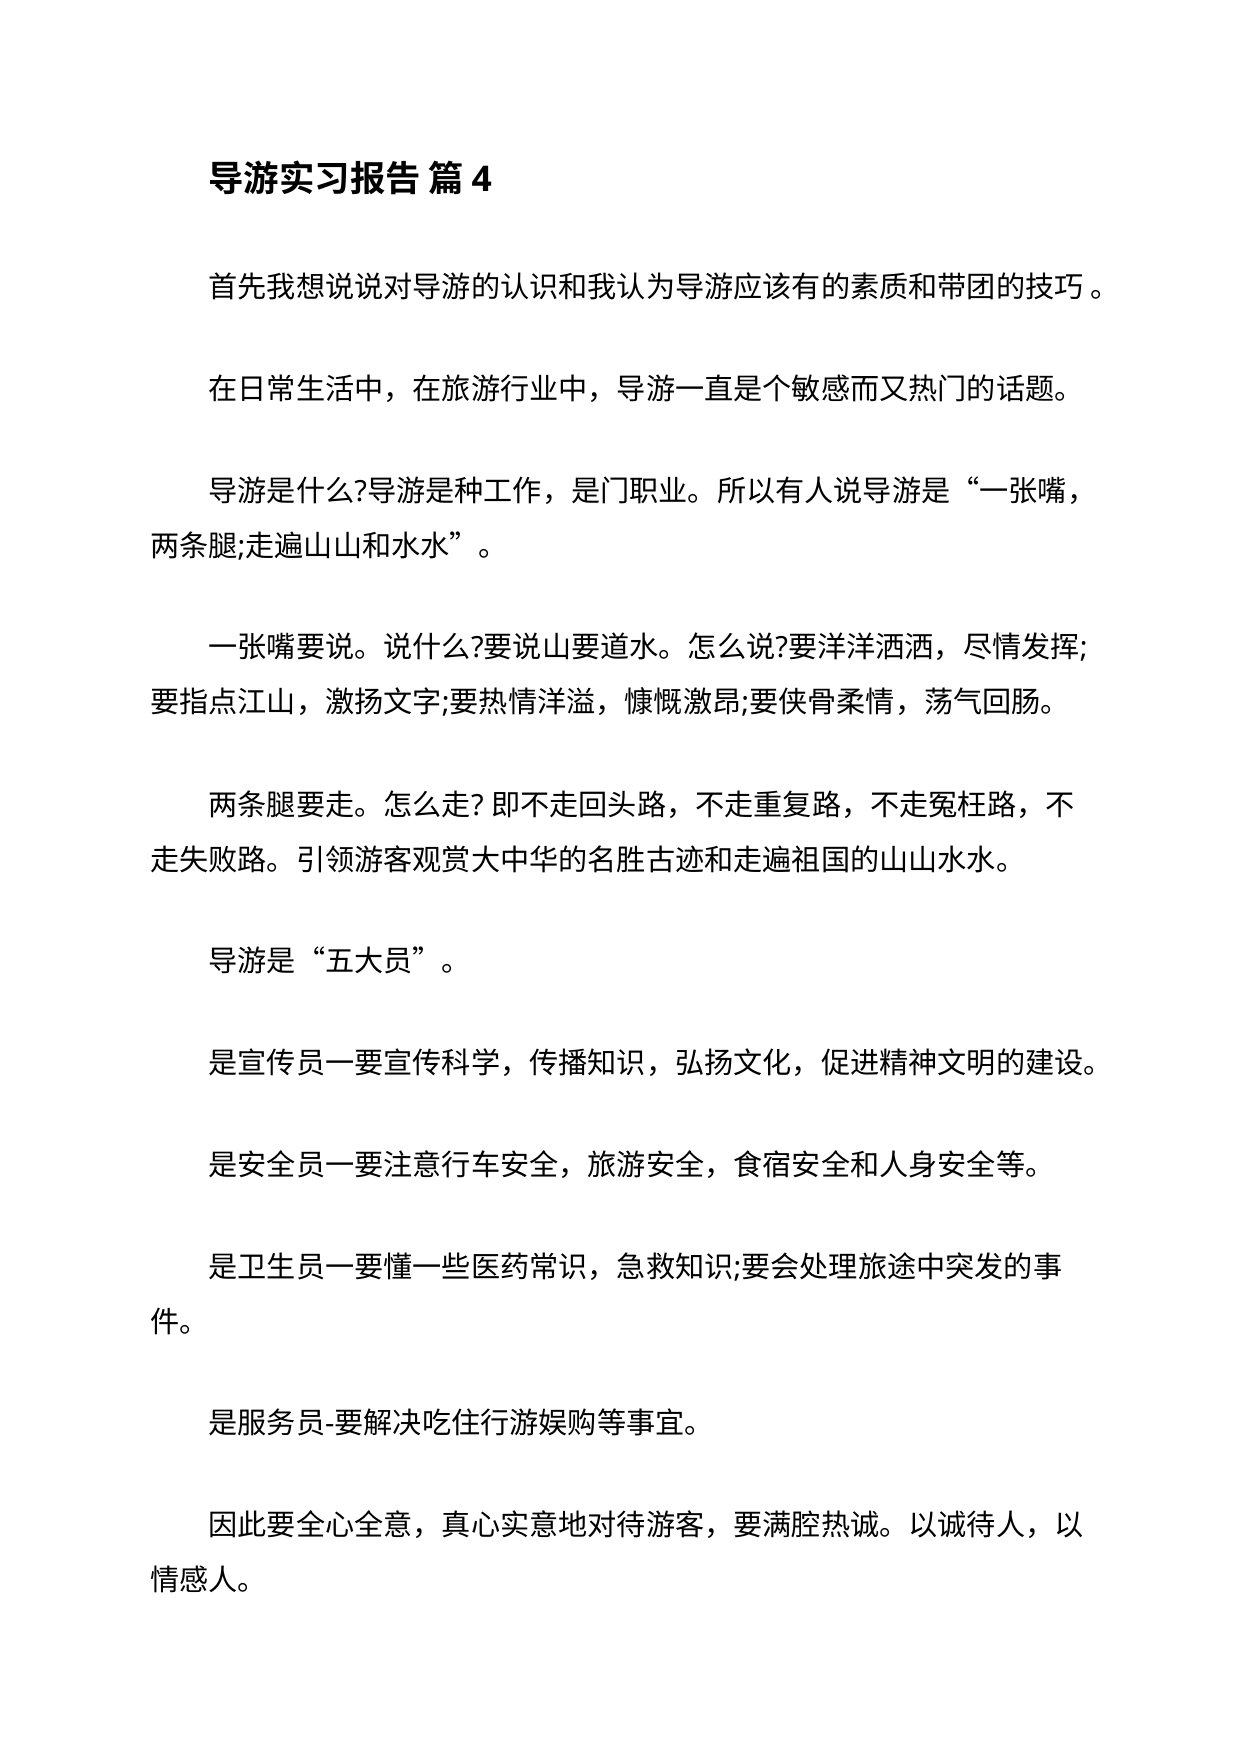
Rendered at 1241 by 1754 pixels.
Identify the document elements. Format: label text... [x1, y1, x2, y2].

text 导游是什么?导游是种工作，是门职业。所以有人说导游是“一张嘴，两条腿;走遍山山和水水”。 [150, 467, 1090, 564]
text 因此要全心全意，真心实意地对待游客，要满腔热诚。以诚待人，以情感人。 [150, 1502, 1090, 1599]
text 首先我想说说对导游的认识和我认为导游应该有的素质和带团的技巧 。 [150, 263, 1090, 306]
text 导游实习报告 篇4 [150, 150, 1090, 201]
text 是服务员-要解决吃住行游娱购等事宜。 [150, 1400, 1090, 1442]
text 导游是“五大员”。 [150, 938, 1090, 980]
text 在日常生活中，在旅游行业中，导游一直是个敏感而又热门的话题。 [150, 365, 1090, 408]
text 两条腿要走。怎么走? 即不走回头路，不走重复路，不走冤枉路，不走失败路。引领游客观赏大中华的名胜古迹和走遍祖国的山山水水。 [150, 781, 1090, 878]
text 一张嘴要说。说什么?要说山要道水。怎么说?要洋洋洒洒，尽情发挥;要指点江山，激扬文字;要热情洋溢，慷慨激昂;要侠骨柔情，荡气回肠。 [150, 624, 1090, 721]
text 是安全员一要注意行车安全，旅游安全，食宿安全和人身安全等。 [150, 1141, 1090, 1184]
text 是宣传员一要宣传科学，传播知识，弘扬文化，促进精神文明的建设。 [150, 1039, 1090, 1082]
text 是卫生员一要懂一些医药常识，急救知识;要会处理旅途中突发的事件。 [150, 1243, 1090, 1340]
